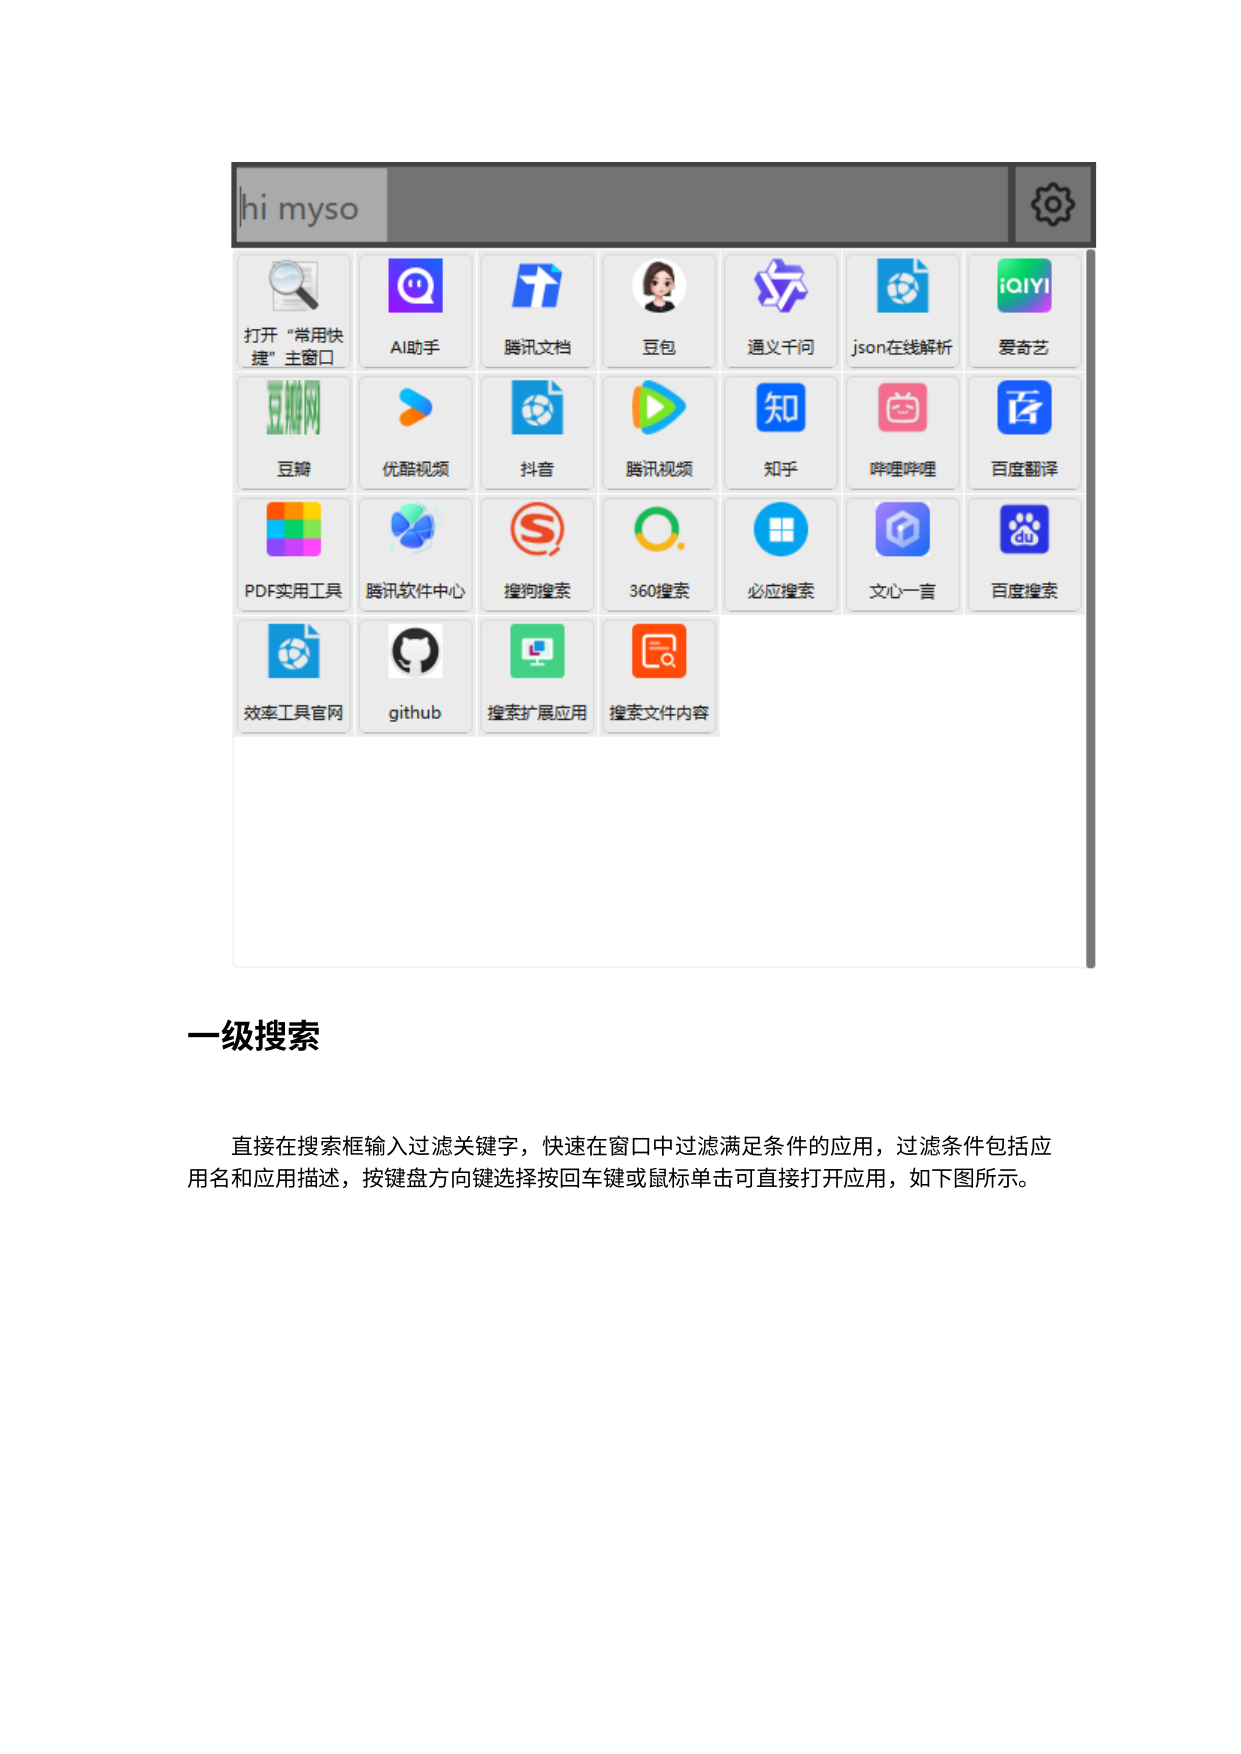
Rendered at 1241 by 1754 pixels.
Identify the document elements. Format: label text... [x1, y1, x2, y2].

picture [231, 162, 1097, 970]
text 直接在搜索框输入过滤关键字，快速在窗口中过滤满足条件的应用，过滤条件包括应用名和应用描述，按键盘方向键选择按回车键或鼠标单击可直接打开应用，如下图所示。 [187, 1128, 1053, 1193]
subtitle 一级搜索 [187, 1002, 1053, 1067]
